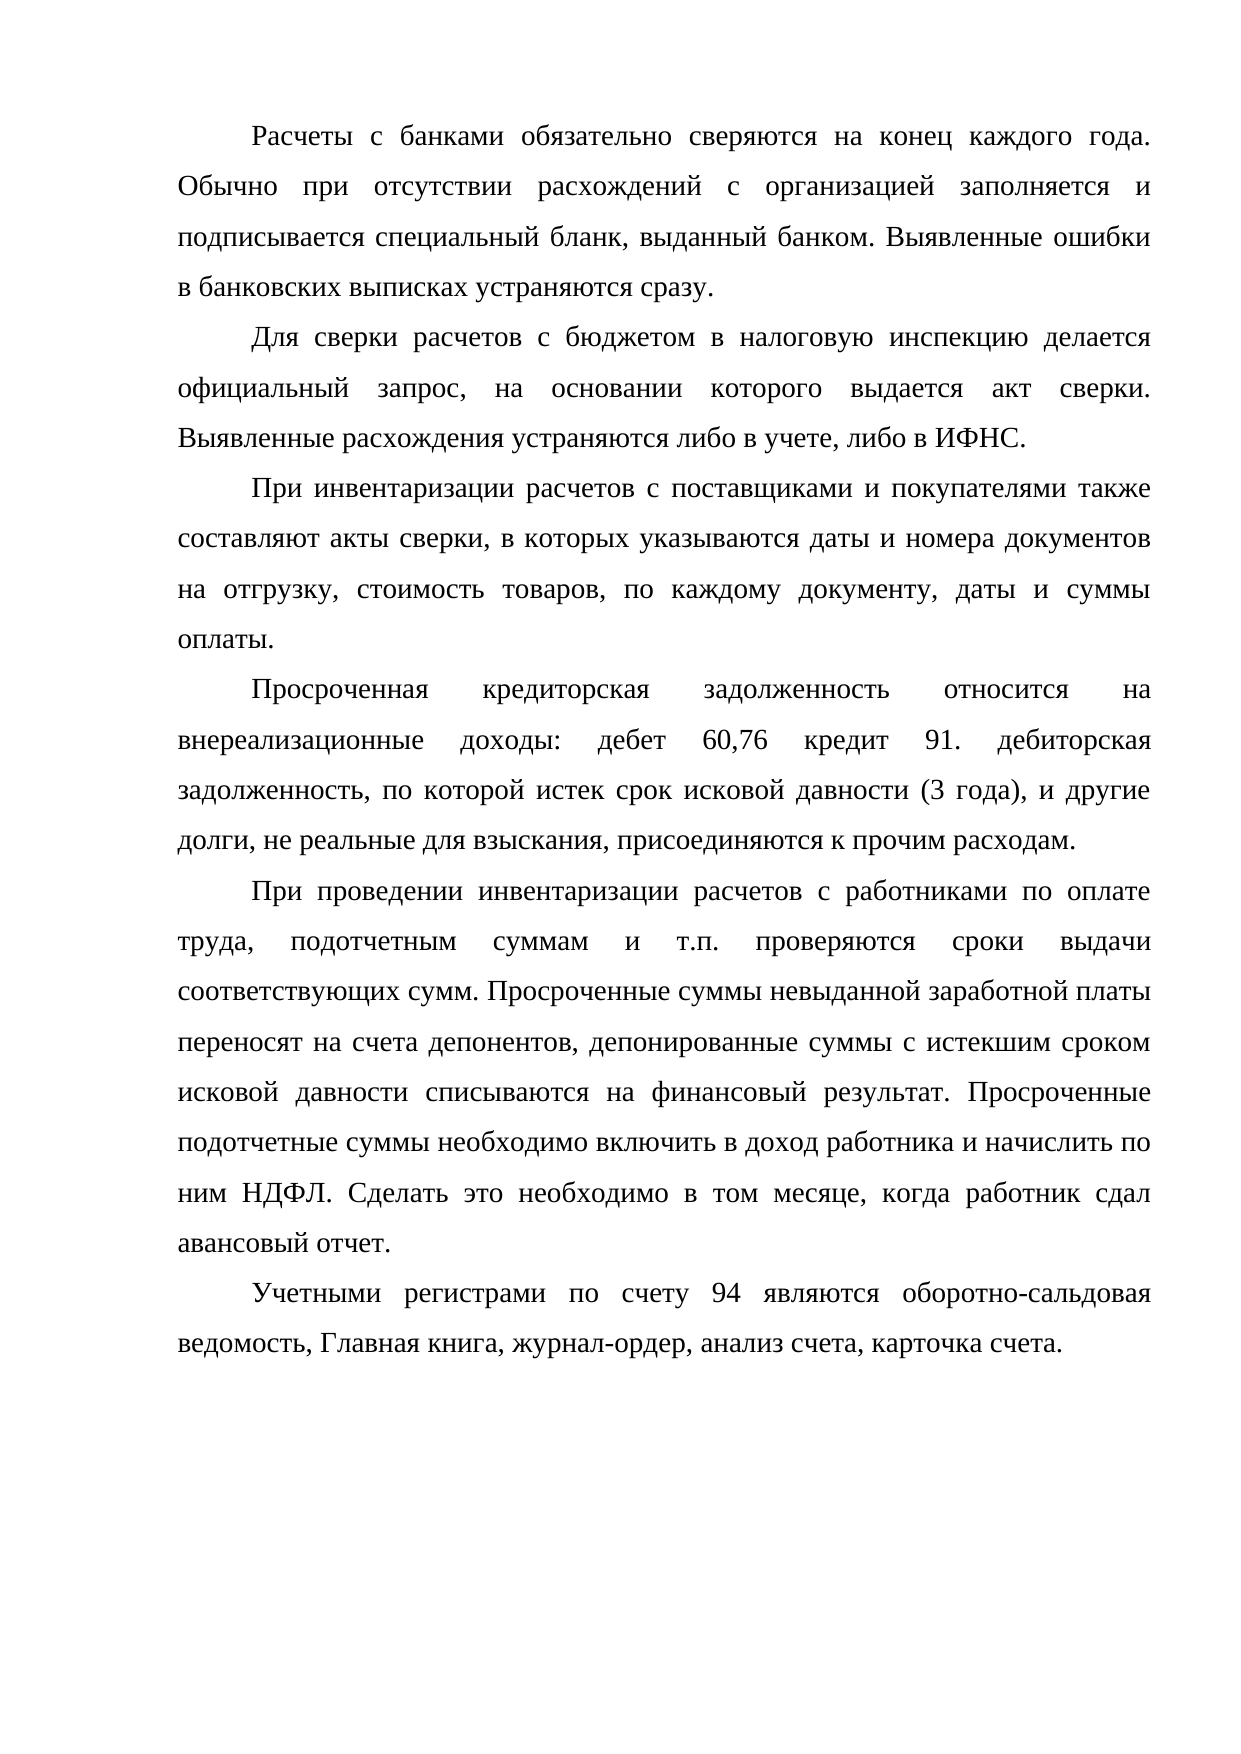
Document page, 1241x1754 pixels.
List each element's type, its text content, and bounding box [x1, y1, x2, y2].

text Учетными регистрами по счету 94 являются оборотно-сальдовая ведомость, Главная книга, журнал-ордер, анализ счета, карточка счета. [177, 1275, 1152, 1359]
text Просроченная кредиторская задолженность относится на внереализационные доходы: дебет 60,76 кредит 91. дебиторская задолженность, по которой истек срок исковой давности (3 года), и другие долги, не реальные для взыскания, присоединяются к прочим расходам. [177, 672, 1152, 856]
text Для сверки расчетов с бюджетом в налоговую инспекцию делается официальный запрос, на основании которого выдается акт сверки. Выявленные расхождения устраняются либо в учете, либо в ИФНС. [177, 319, 1152, 453]
text При инвентаризации расчетов с поставщиками и покупателями также составляют акты сверки, в которых указываются даты и номера документов на отгрузку, стоимость товаров, по каждому документу, даты и суммы оплаты. [177, 470, 1152, 655]
text При проведении инвентаризации расчетов с работниками по оплате труда, подотчетным суммам и т.п. проверяются сроки выдачи соответствующих сумм. Просроченные суммы невыданной заработной платы переносят на счета депонентов, депонированные суммы с истекшим сроком исковой давности списываются на финансовый результат. Просроченные подотчетные суммы необходимо включить в доход работника и начислить по ним НДФЛ. Сделать это необходимо в том месяце, когда работник сдал авансовый отчет. [177, 873, 1152, 1258]
text Расчеты с банками обязательно сверяются на конец каждого года. Обычно при отсутствии расхождений с организацией заполняется и подписывается специальный бланк, выданный банком. Выявленные ошибки в банковских выписках устраняются сразу. [177, 118, 1152, 303]
